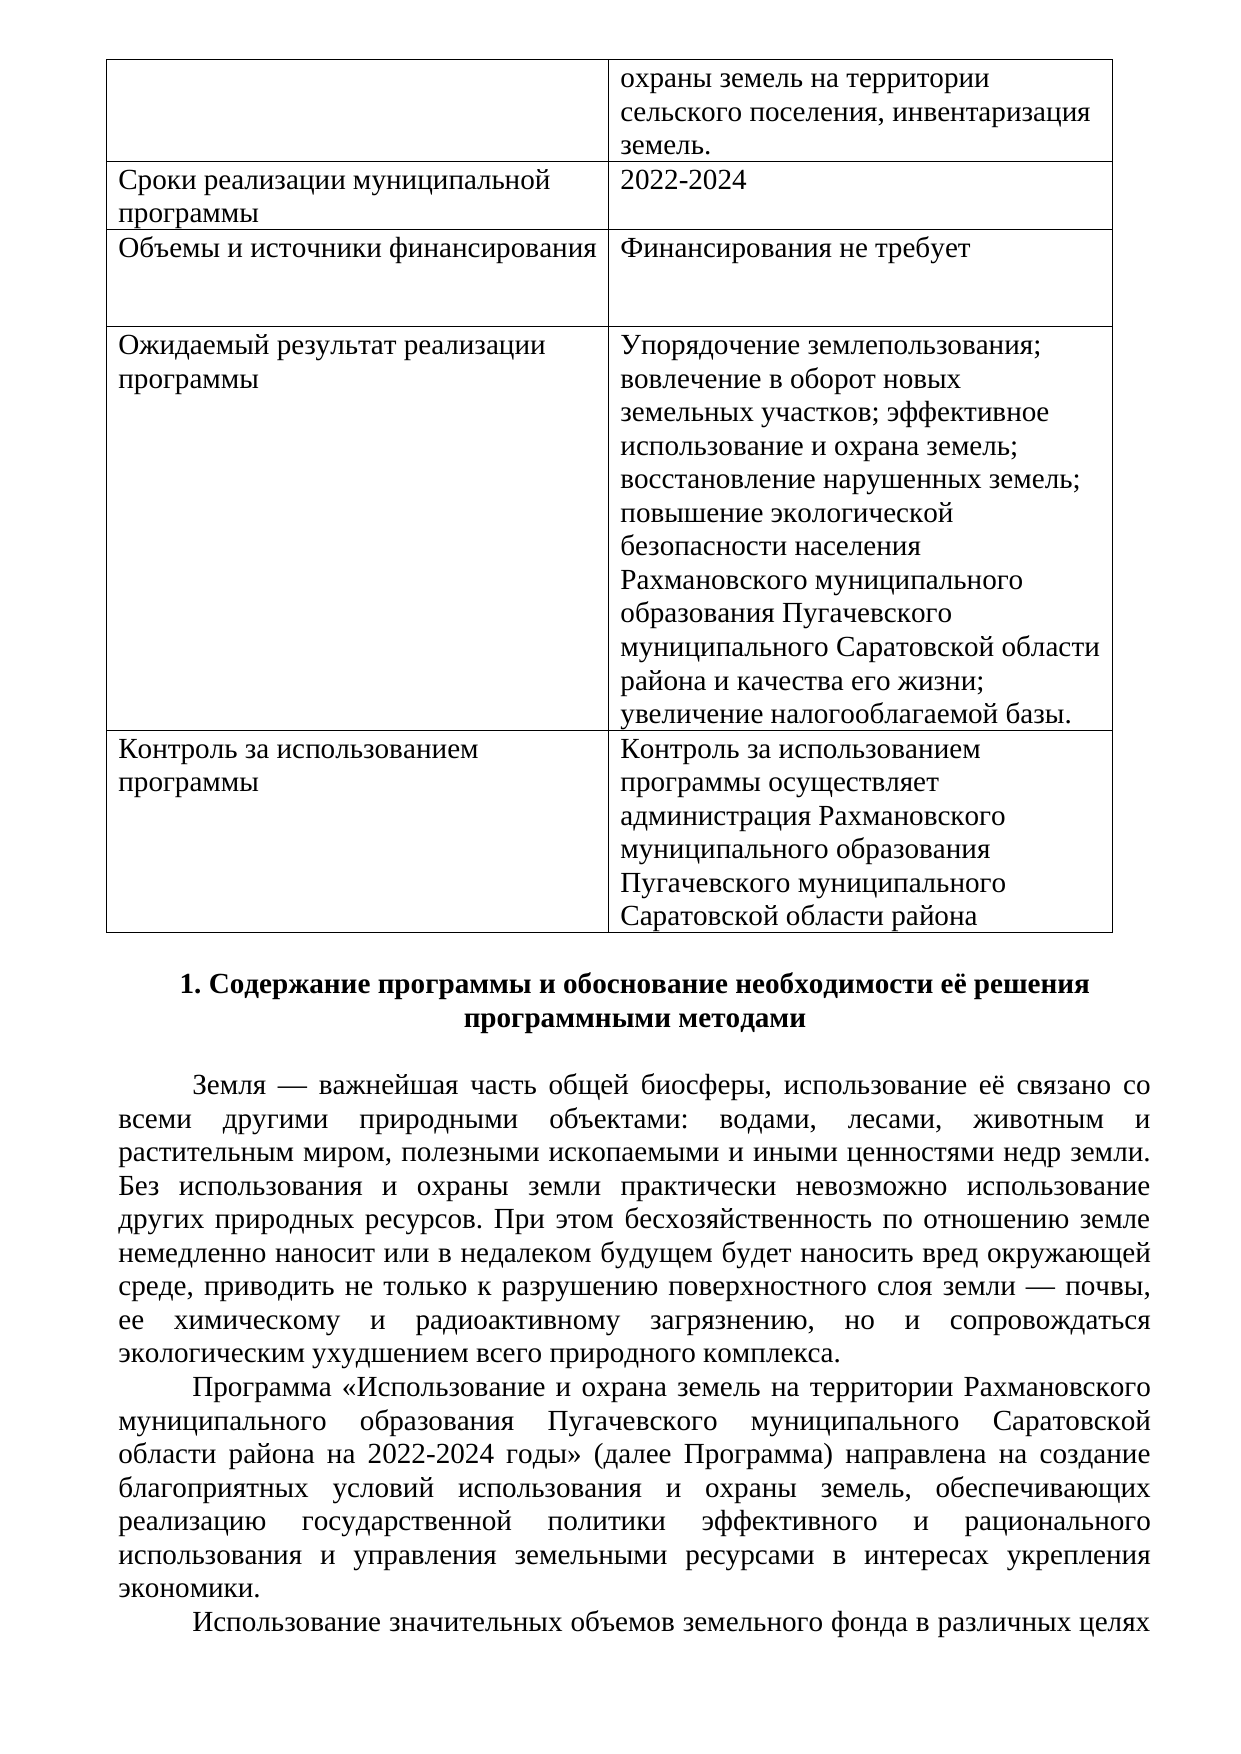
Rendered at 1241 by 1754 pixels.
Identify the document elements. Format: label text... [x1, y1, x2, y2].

table_cell Финансирования не требует [609, 230, 1112, 326]
table_cell Упорядочение землепользования; вовлечение в оборот новых земельных участков; эффективное использование и охрана земель; восстановление нарушенных земель; повышение экологической безопасности населения Рахмановского муниципального образования Пугачевского муниципального Саратовской области района и качества его жизни; увеличение налогооблагаемой базы. [609, 327, 1112, 730]
text Программа «Использование и охрана земель на территории Рахмановского муниципального образования Пугачевского муниципального Саратовской области района на 2022-2024 годы» (далее Программа) направлена на создание благоприятных условий использования и охраны земель, обеспечивающих реализацию государственной политики эффективного и рационального использования и управления земельными ресурсами в интересах укрепления экономики. [118, 1369, 1152, 1604]
text 1. Содержание программы и обоснование необходимости её решения программными методами [118, 967, 1152, 1034]
table_cell Контроль за использованием программы [107, 731, 608, 932]
table_cell Сроки реализации муниципальной программы [107, 162, 608, 229]
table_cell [107, 60, 608, 161]
table_cell Ожидаемый результат реализации программы [107, 327, 608, 730]
table_cell Объемы и источники финансирования [107, 230, 608, 326]
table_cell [609, 60, 1112, 161]
table_cell Контроль за использованием программы осуществляет администрация Рахмановского муниципального образования Пугачевского муниципального Саратовской области района [609, 731, 1112, 932]
table_cell 2022-2024 [609, 162, 1112, 229]
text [118, 1604, 1152, 1637]
text Земля — важнейшая часть общей биосферы, использование её связано со всеми другими природными объектами: водами, лесами, животным и растительным миром, полезными ископаемыми и иными ценностями недр земли. Без использования и охраны земли практически невозможно использование других природных ресурсов. При этом бесхозяйственность по отношению земле немедленно наносит или в недалеком будущем будет наносить вред окружающей среде, приводить не только к разрушению поверхностного слоя земли — почвы, ее химическому и радиоактивному загрязнению, но и сопровождаться экологическим ухудшением всего природного комплекса. [118, 1067, 1152, 1369]
